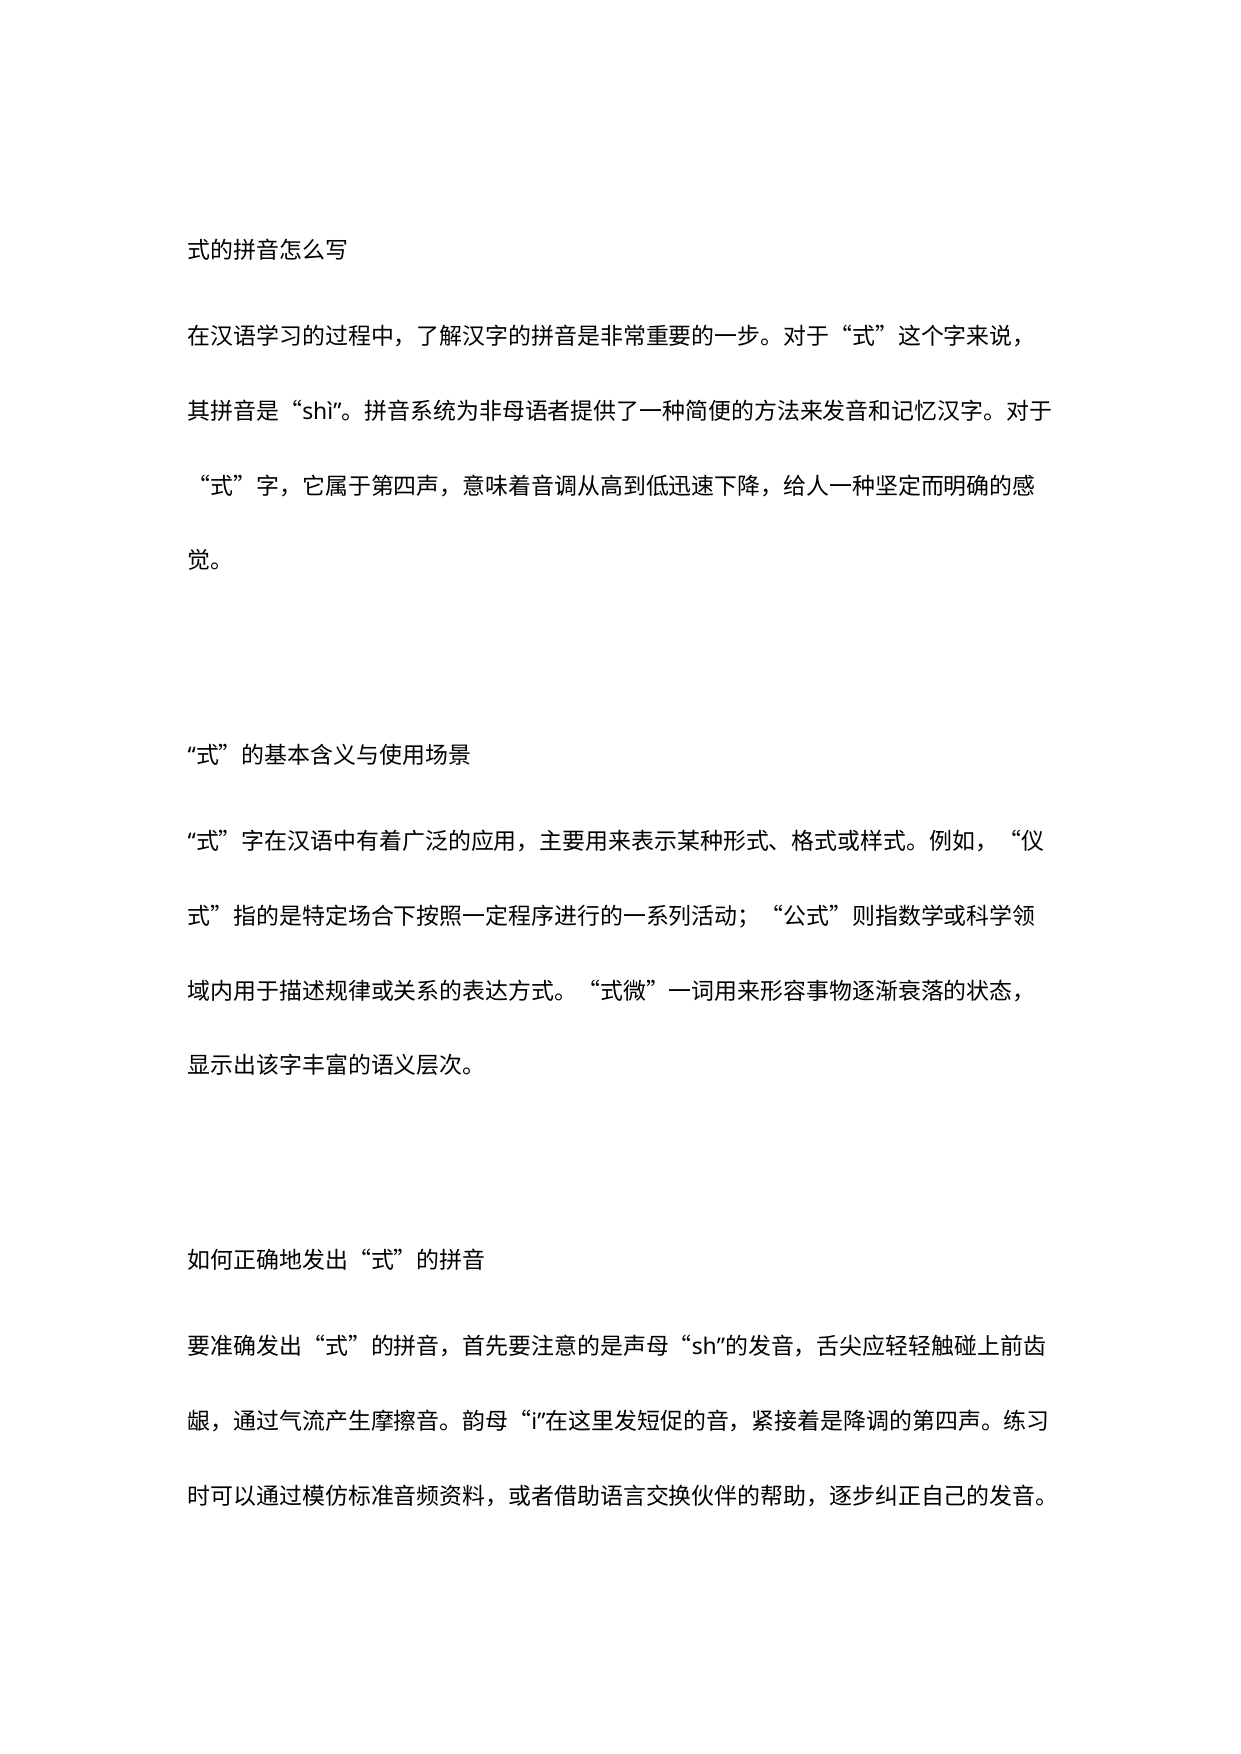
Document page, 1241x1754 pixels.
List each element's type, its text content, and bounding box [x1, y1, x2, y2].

text 式的拼音怎么写 [187, 216, 1053, 281]
text 如何正确地发出“式”的拼音 [187, 1226, 1053, 1291]
text “式”的基本含义与使用场景 [187, 721, 1053, 786]
text 要准确发出“式”的拼音，首先要注意的是声母“sh”的发音，舌尖应轻轻触碰上前齿龈，通过气流产生摩擦音。韵母“i”在这里发短促的音，紧接着是降调的第四声。练习时可以通过模仿标准音频资料，或者借助语言交换伙伴的帮助，逐步纠正自己的发音。 [187, 1312, 1053, 1527]
text 在汉语学习的过程中，了解汉字的拼音是非常重要的一步。对于“式”这个字来说，其拼音是“shì”。拼音系统为非母语者提供了一种简便的方法来发音和记忆汉字。对于“式”字，它属于第四声，意味着音调从高到低迅速下降，给人一种坚定而明确的感觉。 [187, 302, 1053, 591]
text “式”字在汉语中有着广泛的应用，主要用来表示某种形式、格式或样式。例如，“仪式”指的是特定场合下按照一定程序进行的一系列活动；“公式”则指数学或科学领域内用于描述规律或关系的表达方式。“式微”一词用来形容事物逐渐衰落的状态，显示出该字丰富的语义层次。 [187, 807, 1053, 1096]
